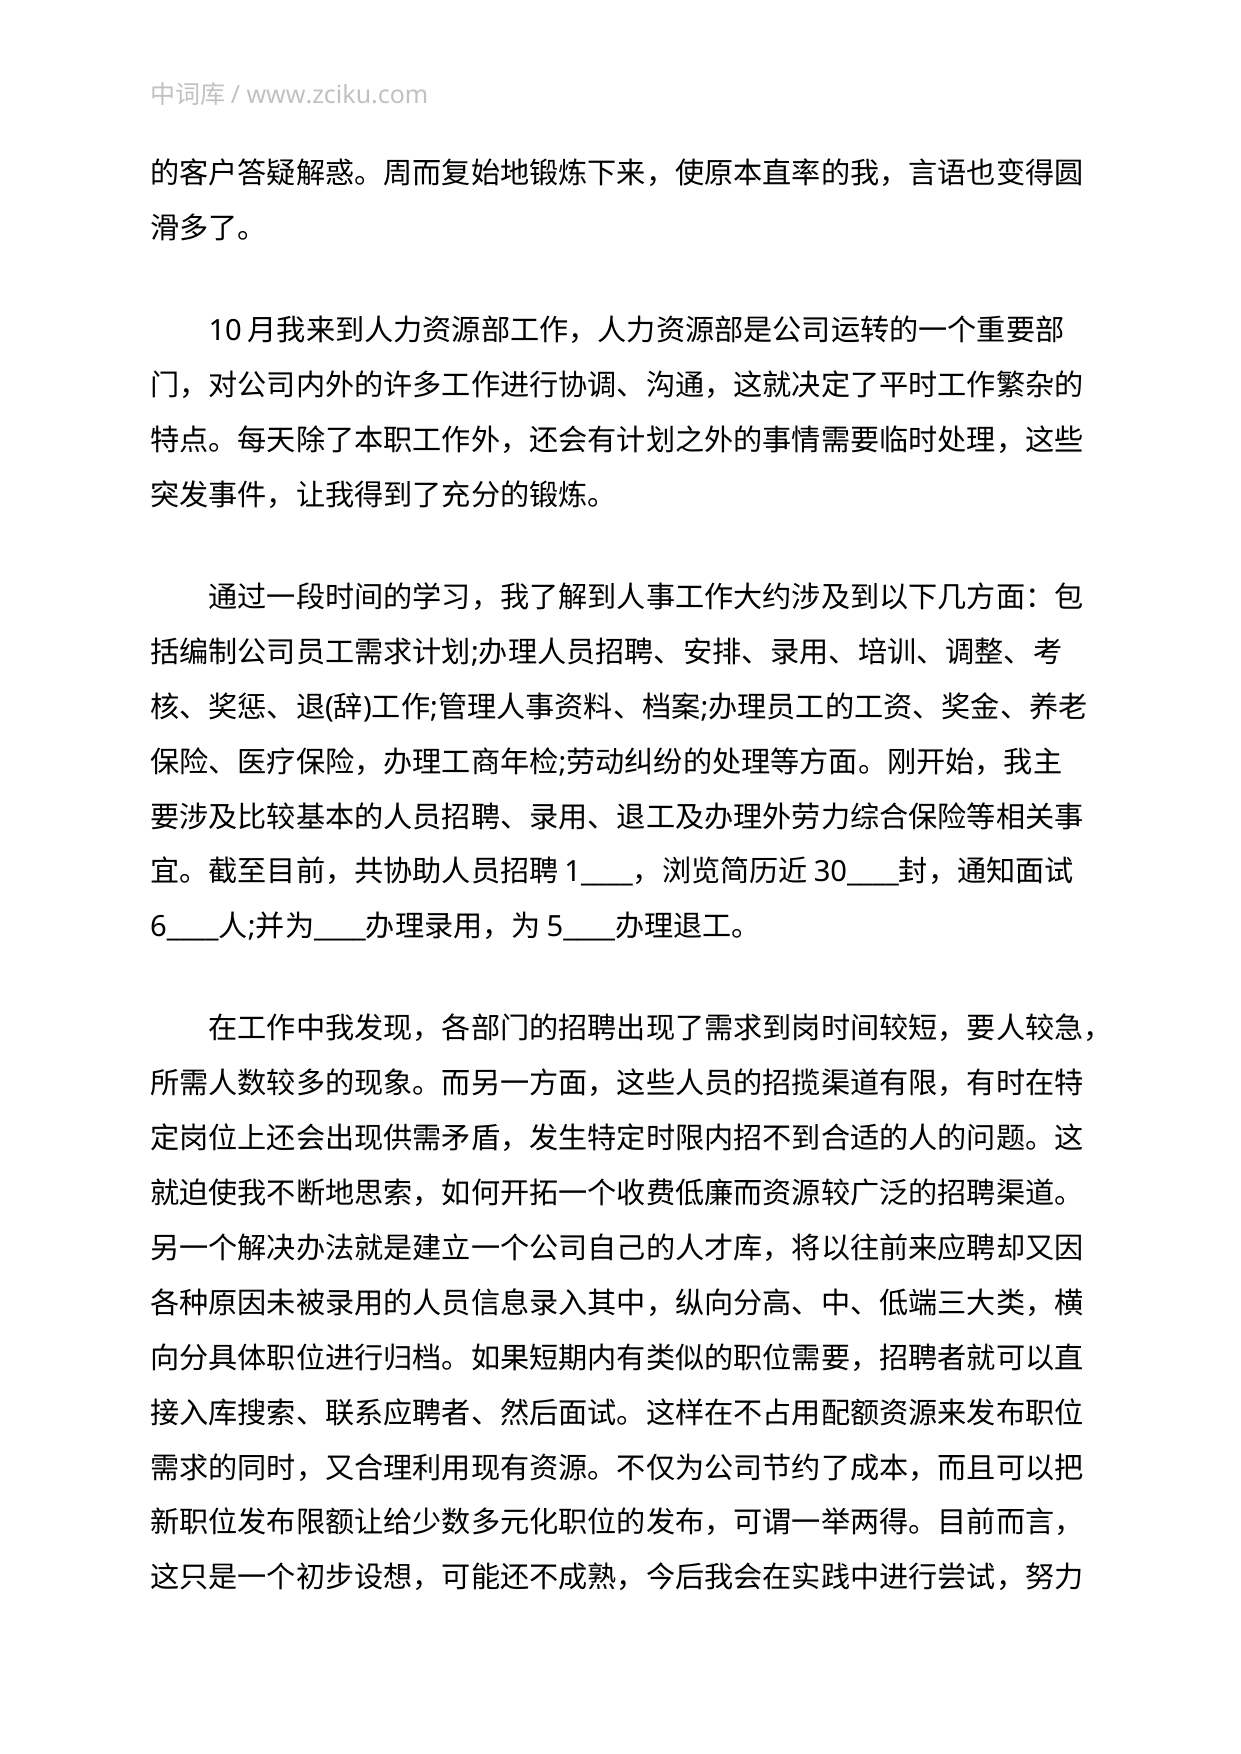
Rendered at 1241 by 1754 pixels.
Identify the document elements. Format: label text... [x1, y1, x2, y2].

text 10月我来到人力资源部工作，人力资源部是公司运转的一个重要部门，对公司内外的许多工作进行协调、沟通，这就决定了平时工作繁杂的特点。每天除了本职工作外，还会有计划之外的事情需要临时处理，这些突发事件，让我得到了充分的锻炼。 [150, 307, 1090, 514]
text 通过一段时间的学习，我了解到人事工作大约涉及到以下几方面：包括编制公司员工需求计划;办理人员招聘、安排、录用、培训、调整、考核、奖惩、退(辞)工作;管理人事资料、档案;办理员工的工资、奖金、养老保险、医疗保险，办理工商年检;劳动纠纷的处理等方面。刚开始，我主要涉及比较基本的人员招聘、录用、退工及办理外劳力综合保险等相关事宜。截至目前，共协助人员招聘1____，浏览简历近30____封，通知面试6____人;并为____办理录用，为5____办理退工。 [150, 573, 1090, 945]
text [150, 1005, 1090, 1596]
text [150, 150, 1090, 247]
